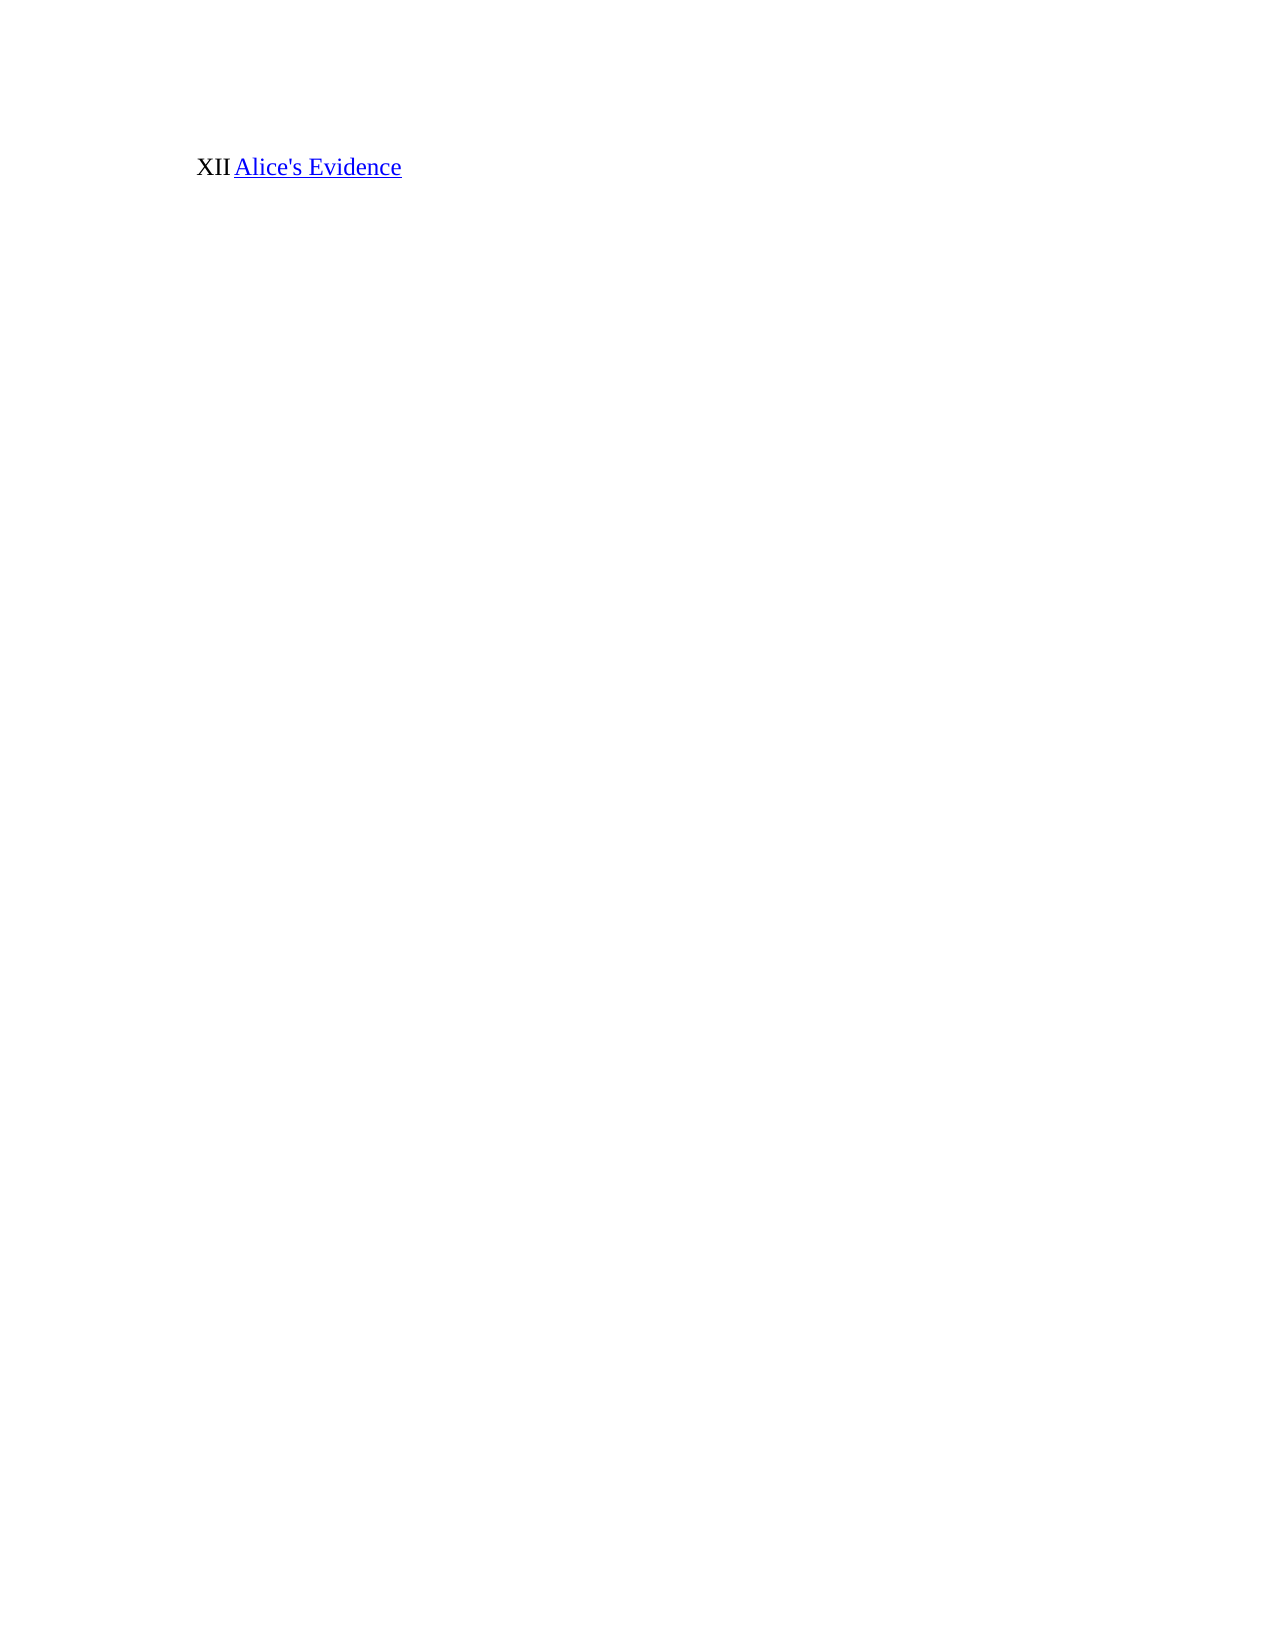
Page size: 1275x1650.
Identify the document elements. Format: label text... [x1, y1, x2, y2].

table_cell Alice's Evidence [232, 150, 566, 182]
table_cell XII [181, 150, 232, 182]
